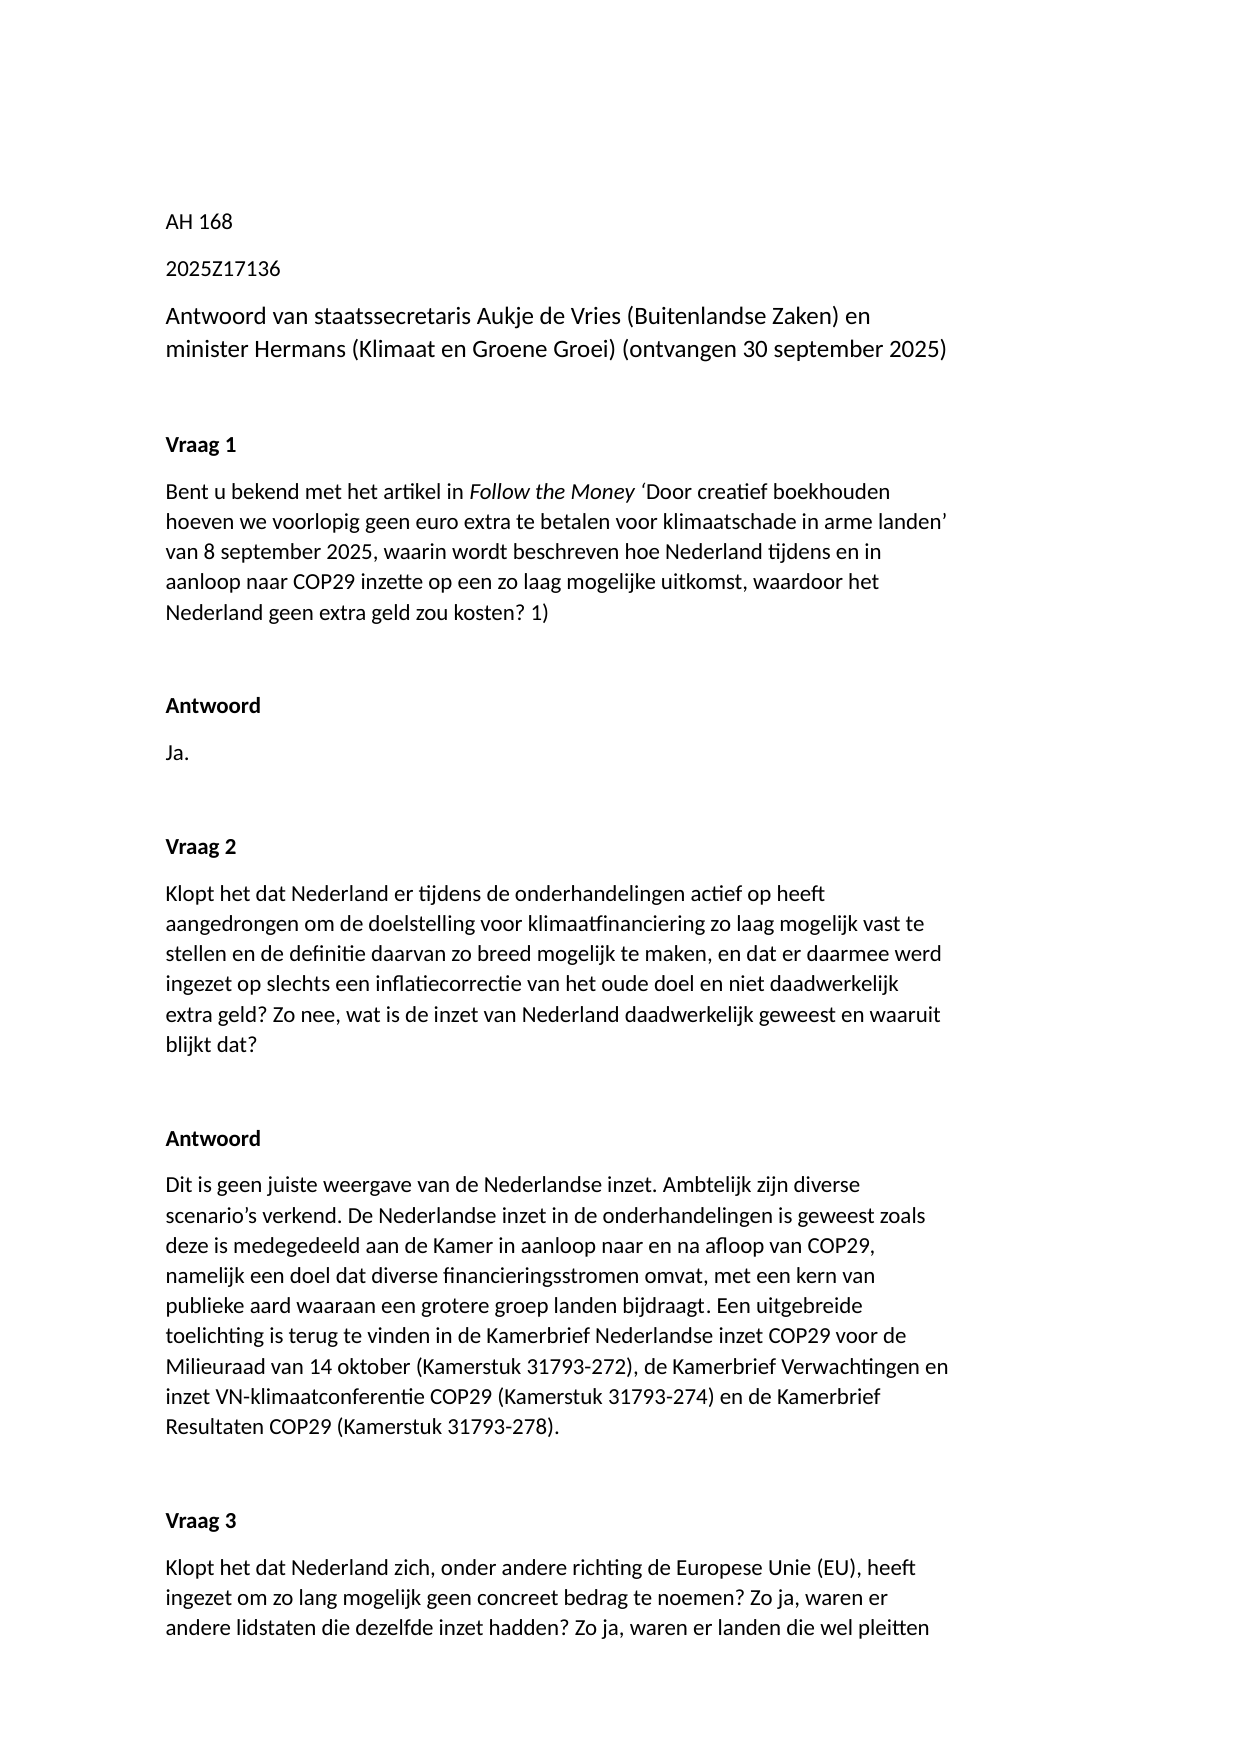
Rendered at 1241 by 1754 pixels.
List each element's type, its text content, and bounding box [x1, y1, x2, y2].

text Vraag 1 [165, 430, 951, 458]
text Ja. [165, 738, 951, 766]
text Antwoord van staatssecretaris Aukje de Vries (Buitenlandse Zaken) en minister Hermans (Klimaat en Groene Groei) (ontvangen 30 september 2025) [165, 301, 951, 364]
text Dit is geen juiste weergave van de Nederlandse inzet. Ambtelijk zijn diverse scenario’s verkend. De Nederlandse inzet in de onderhandelingen is geweest zoals deze is medegedeeld aan de Kamer in aanloop naar en na afloop van COP29, namelijk een doel dat diverse financieringsstromen omvat, met een kern van publieke aard waaraan een grotere groep landen bijdraagt. Een uitgebreide toelichting is terug te vinden in de Kamerbrief Nederlandse inzet COP29 voor de Milieuraad van 14 oktober (Kamerstuk 31793-272), de Kamerbrief Verwachtingen en inzet VN-klimaatconferentie COP29 (Kamerstuk 31793-274) en de Kamerbrief Resultaten COP29 (Kamerstuk 31793-278). [165, 1171, 951, 1440]
text Klopt het dat Nederland er tijdens de onderhandelingen actief op heeft aangedrongen om de doelstelling voor klimaatfinanciering zo laag mogelijk vast te stellen en de definitie daarvan zo breed mogelijk te maken, en dat er daarmee werd ingezet op slechts een inflatiecorrectie van het oude doel en niet daadwerkelijk extra geld? Zo nee, wat is de inzet van Nederland daadwerkelijk geweest en waaruit blijkt dat? [165, 879, 951, 1058]
text AH 168 [165, 207, 951, 235]
text Vraag 3 [165, 1506, 951, 1534]
text Antwoord [165, 1124, 951, 1152]
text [165, 1553, 951, 1641]
text Bent u bekend met het artikel in Follow the Money ‘Door creatief boekhouden hoeven we voorlopig geen euro extra te betalen voor klimaatschade in arme landen’ van 8 september 2025, waarin wordt beschreven hoe Nederland tijdens en in aanloop naar COP29 inzette op een zo laag mogelijke uitkomst, waardoor het Nederland geen extra geld zou kosten? 1) [165, 477, 951, 626]
text Vraag 2 [165, 832, 951, 860]
text 2025Z17136 [165, 254, 951, 282]
text Antwoord [165, 691, 951, 719]
